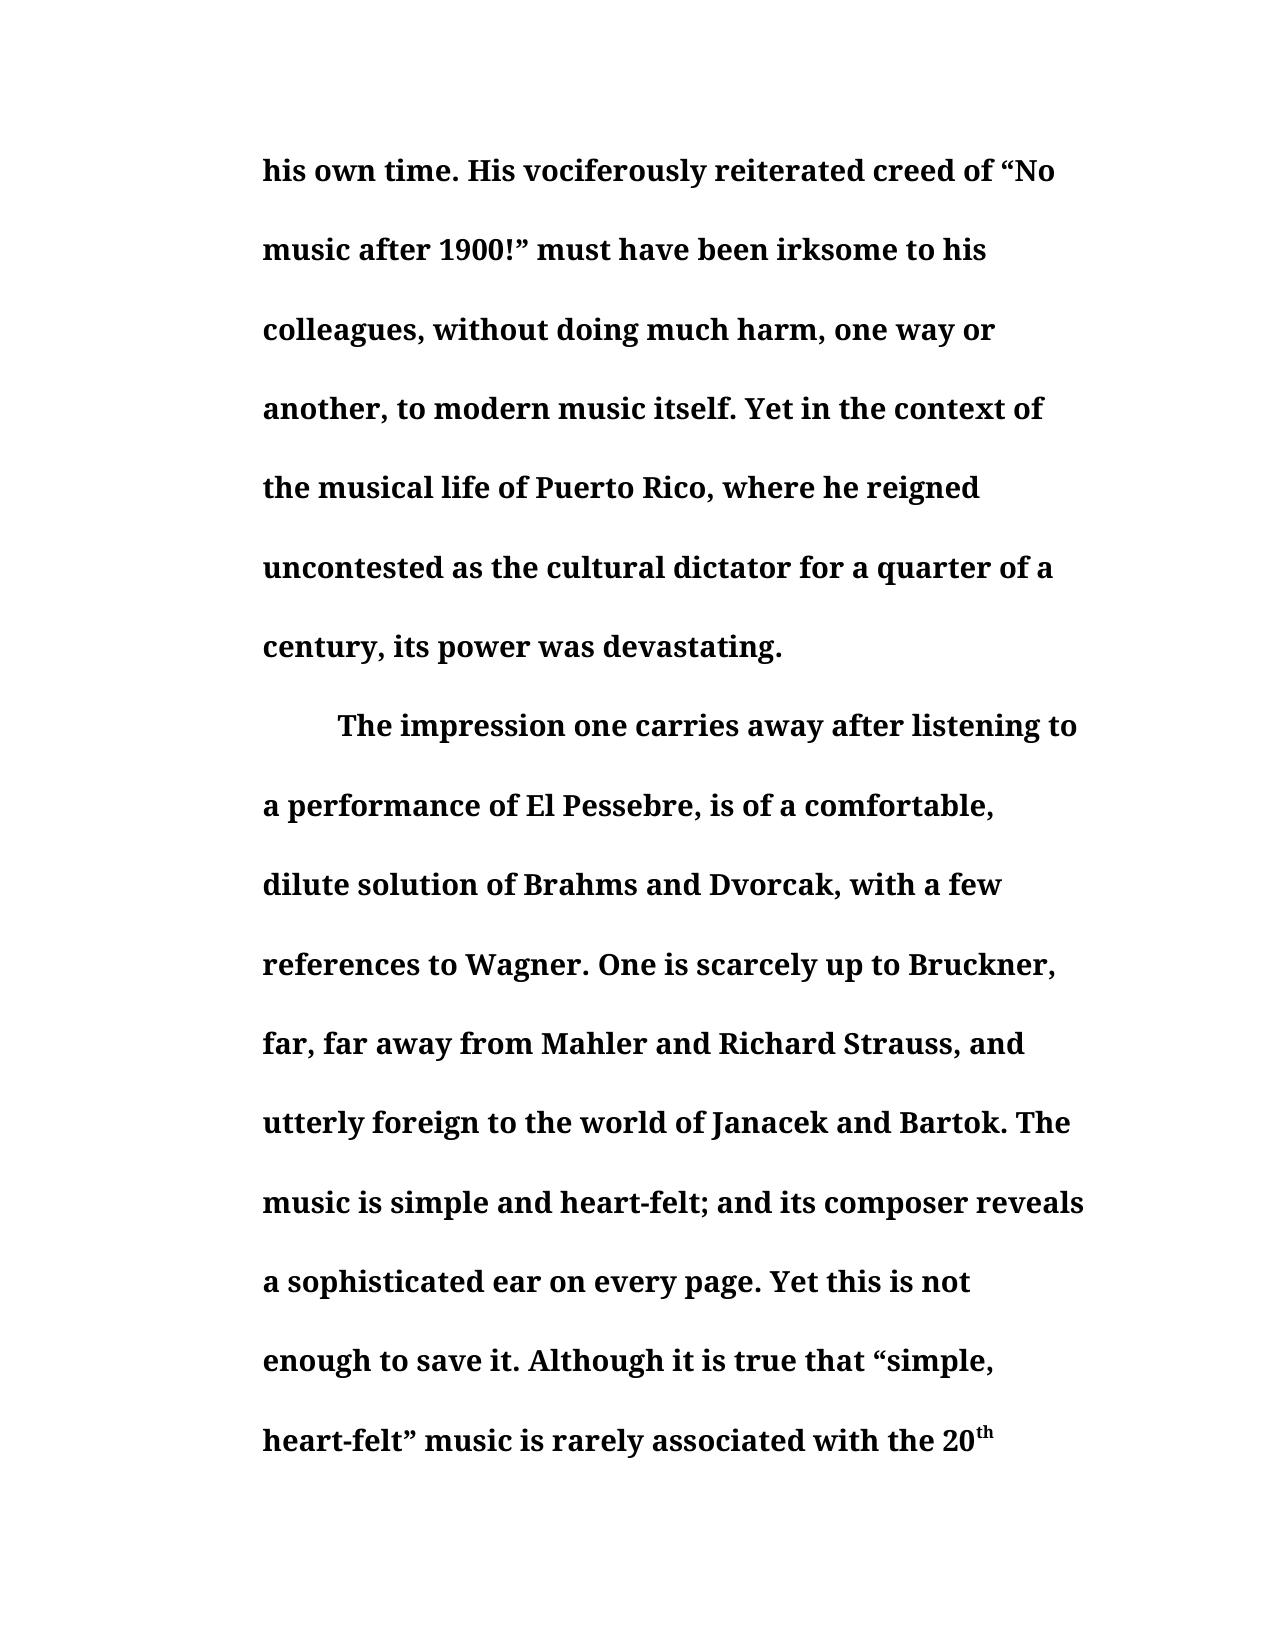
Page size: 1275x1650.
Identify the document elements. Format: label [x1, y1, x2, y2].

text [262, 150, 1087, 666]
text [262, 706, 1087, 1460]
